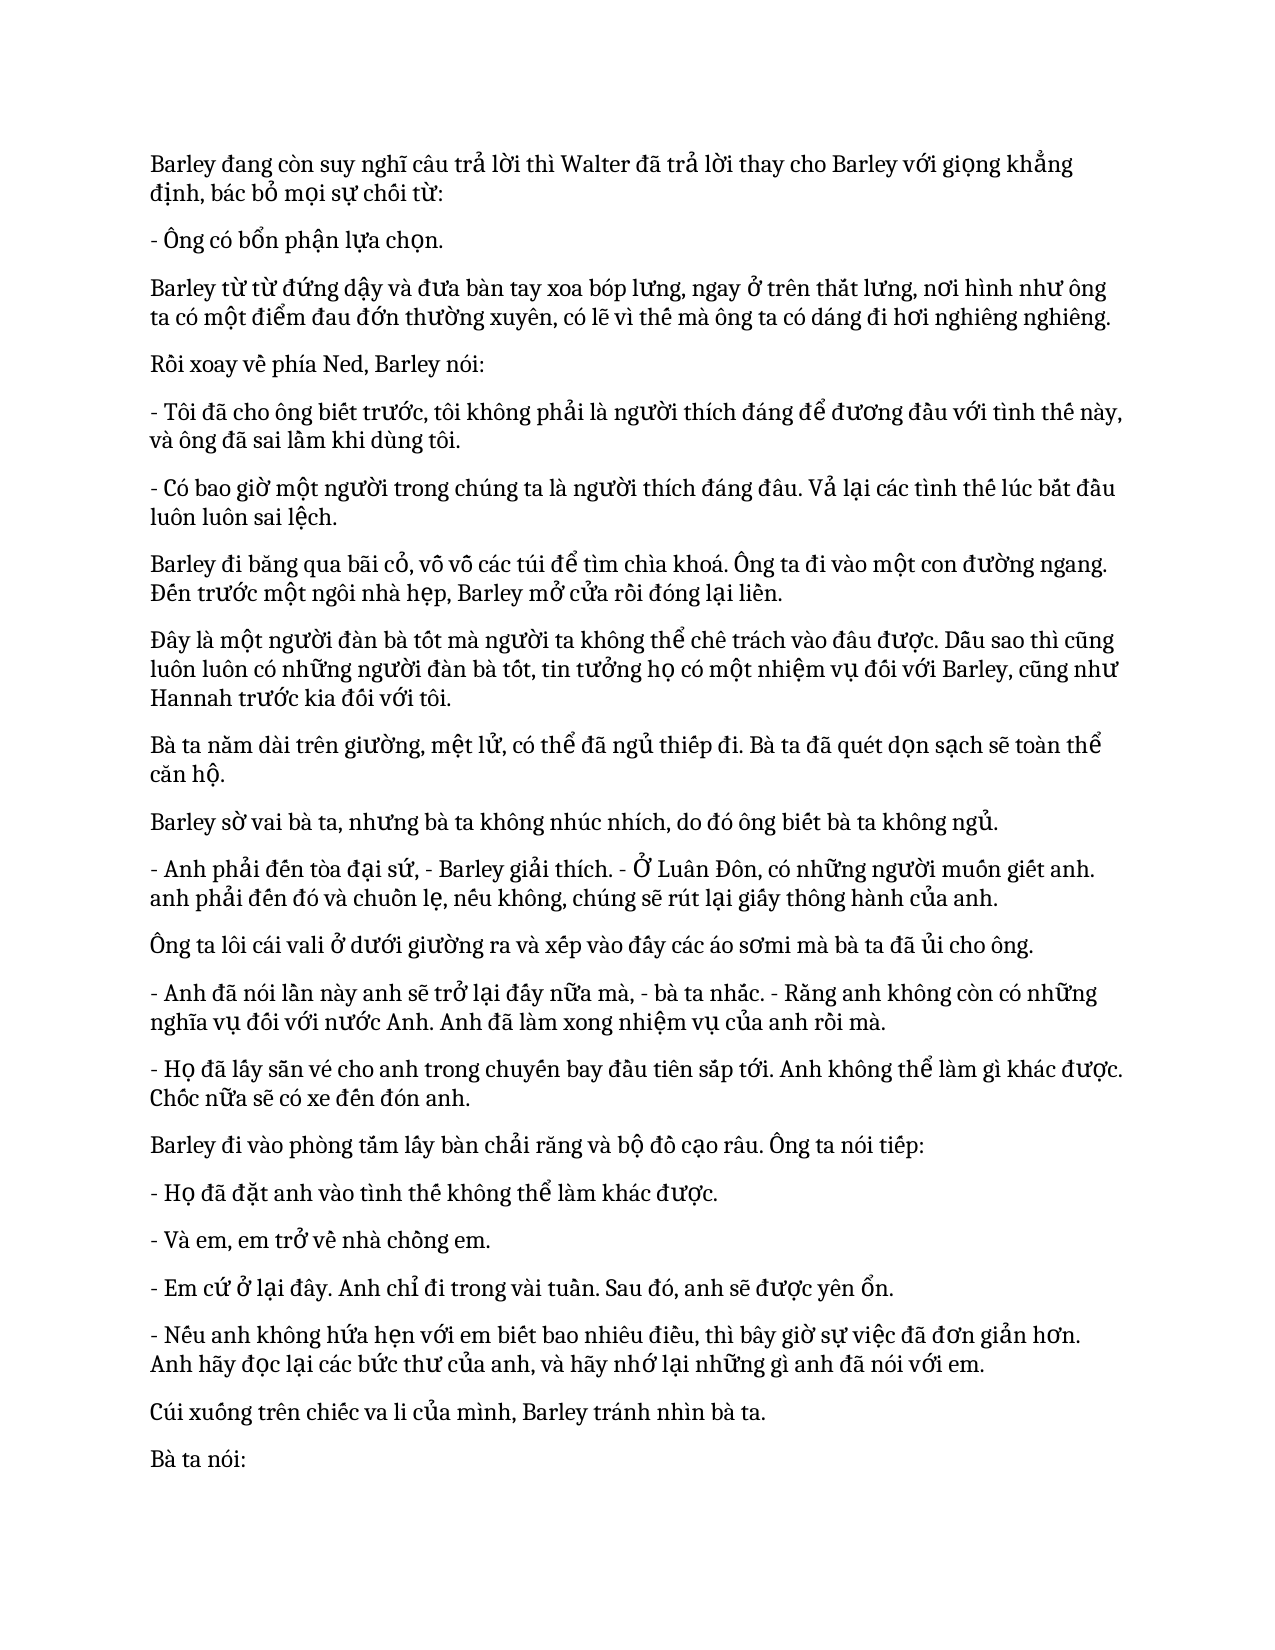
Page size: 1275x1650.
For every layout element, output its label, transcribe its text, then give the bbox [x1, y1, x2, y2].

text - Tôi đã cho ông biết trước, tôi không phải là người thích đáng để đương đầu với tình thế này, và ông đã sai lầm khi dùng tôi. [150, 397, 1125, 455]
text Barley đi băng qua bãi cỏ, vỗ vỗ các túi để tìm chìa khoá. Ông ta đi vào một con đường ngang. Đến trước một ngôi nhà hẹp, Barley mở cửa rồi đóng lại liền. [150, 550, 1125, 607]
text - Nếu anh không hứa hẹn với em biết bao nhiêu điều, thì bây giờ sự việc đã đơn giản hơn. Anh hãy đọc lại các bức thư của anh, và hãy nhớ lại những gì anh đã nói với em. [150, 1321, 1125, 1379]
text Bà ta nằm dài trên giường, mệt lử, có thể đã ngủ thiếp đi. Bà ta đã quét dọn sạch sẽ toàn thể căn hộ. [150, 731, 1125, 789]
text Ông ta lôi cái vali ở dưới giường ra và xếp vào đấy các áo sơmi mà bà ta đã ủi cho ông. [150, 931, 1125, 960]
text Barley đang còn suy nghĩ câu trả lời thì Walter đã trả lời thay cho Barley với giọng khẳng định, bác bỏ mọi sự chối từ: [150, 150, 1125, 207]
text Bà ta nói: [150, 1445, 1125, 1474]
text - Có bao giờ một người trong chúng ta là người thích đáng đâu. Vả lại các tình thế lúc bắt đầu luôn luôn sai lệch. [150, 474, 1125, 531]
text - Họ đã lấy sẵn vé cho anh trong chuyến bay đầu tiên sắp tới. Anh không thể làm gì khác được. Chốc nữa sẽ có xe đến đón anh. [150, 1055, 1125, 1112]
text Barley đi vào phòng tắm lấy bàn chải răng và bộ đồ cạo râu. Ông ta nói tiếp: [150, 1131, 1125, 1160]
text Rồi xoay về phía Ned, Barley nói: [150, 350, 1125, 379]
text Đây là một người đàn bà tốt mà người ta không thể chê trách vào đâu được. Dẫu sao thì cũng luôn luôn có những người đàn bà tốt, tin tưởng họ có một nhiệm vụ đối với Barley, cũng như Hannah trước kia đối với tôi. [150, 626, 1125, 712]
text - Anh đã nói lần này anh sẽ trở lại đấy nữa mà, - bà ta nhắc. - Rằng anh không còn có những nghĩa vụ đối với nước Anh. Anh đã làm xong nhiệm vụ của anh rồi mà. [150, 979, 1125, 1036]
text - Ông có bổn phận lựa chọn. [150, 226, 1125, 255]
text - Em cứ ở lại đây. Anh chỉ đi trong vài tuần. Sau đó, anh sẽ được yên ổn. [150, 1274, 1125, 1302]
text - Và em, em trở về nhà chồng em. [150, 1226, 1125, 1255]
text Barley sờ vai bà ta, nhưng bà ta không nhúc nhích, do đó ông biết bà ta không ngủ. [150, 807, 1125, 836]
text - Họ đã đặt anh vào tình thế không thể làm khác được. [150, 1179, 1125, 1207]
text - Anh phải đến tòa đại sứ, - Barley giải thích. - Ở Luân Đôn, có những người muốn giết anh. anh phải đến đó và chuồn lẹ, nếu không, chúng sẽ rút lại giấy thông hành của anh. [150, 855, 1125, 912]
text Barley từ từ đứng dậy và đưa bàn tay xoa bóp lưng, ngay ở trên thắt lưng, nơi hình như ông ta có một điểm đau đớn thường xuyên, có lẽ vì thế mà ông ta có dáng đi hơi nghiêng nghiêng. [150, 274, 1125, 331]
text Cúi xuống trên chiếc va li của mình, Barley tránh nhìn bà ta. [150, 1397, 1125, 1426]
